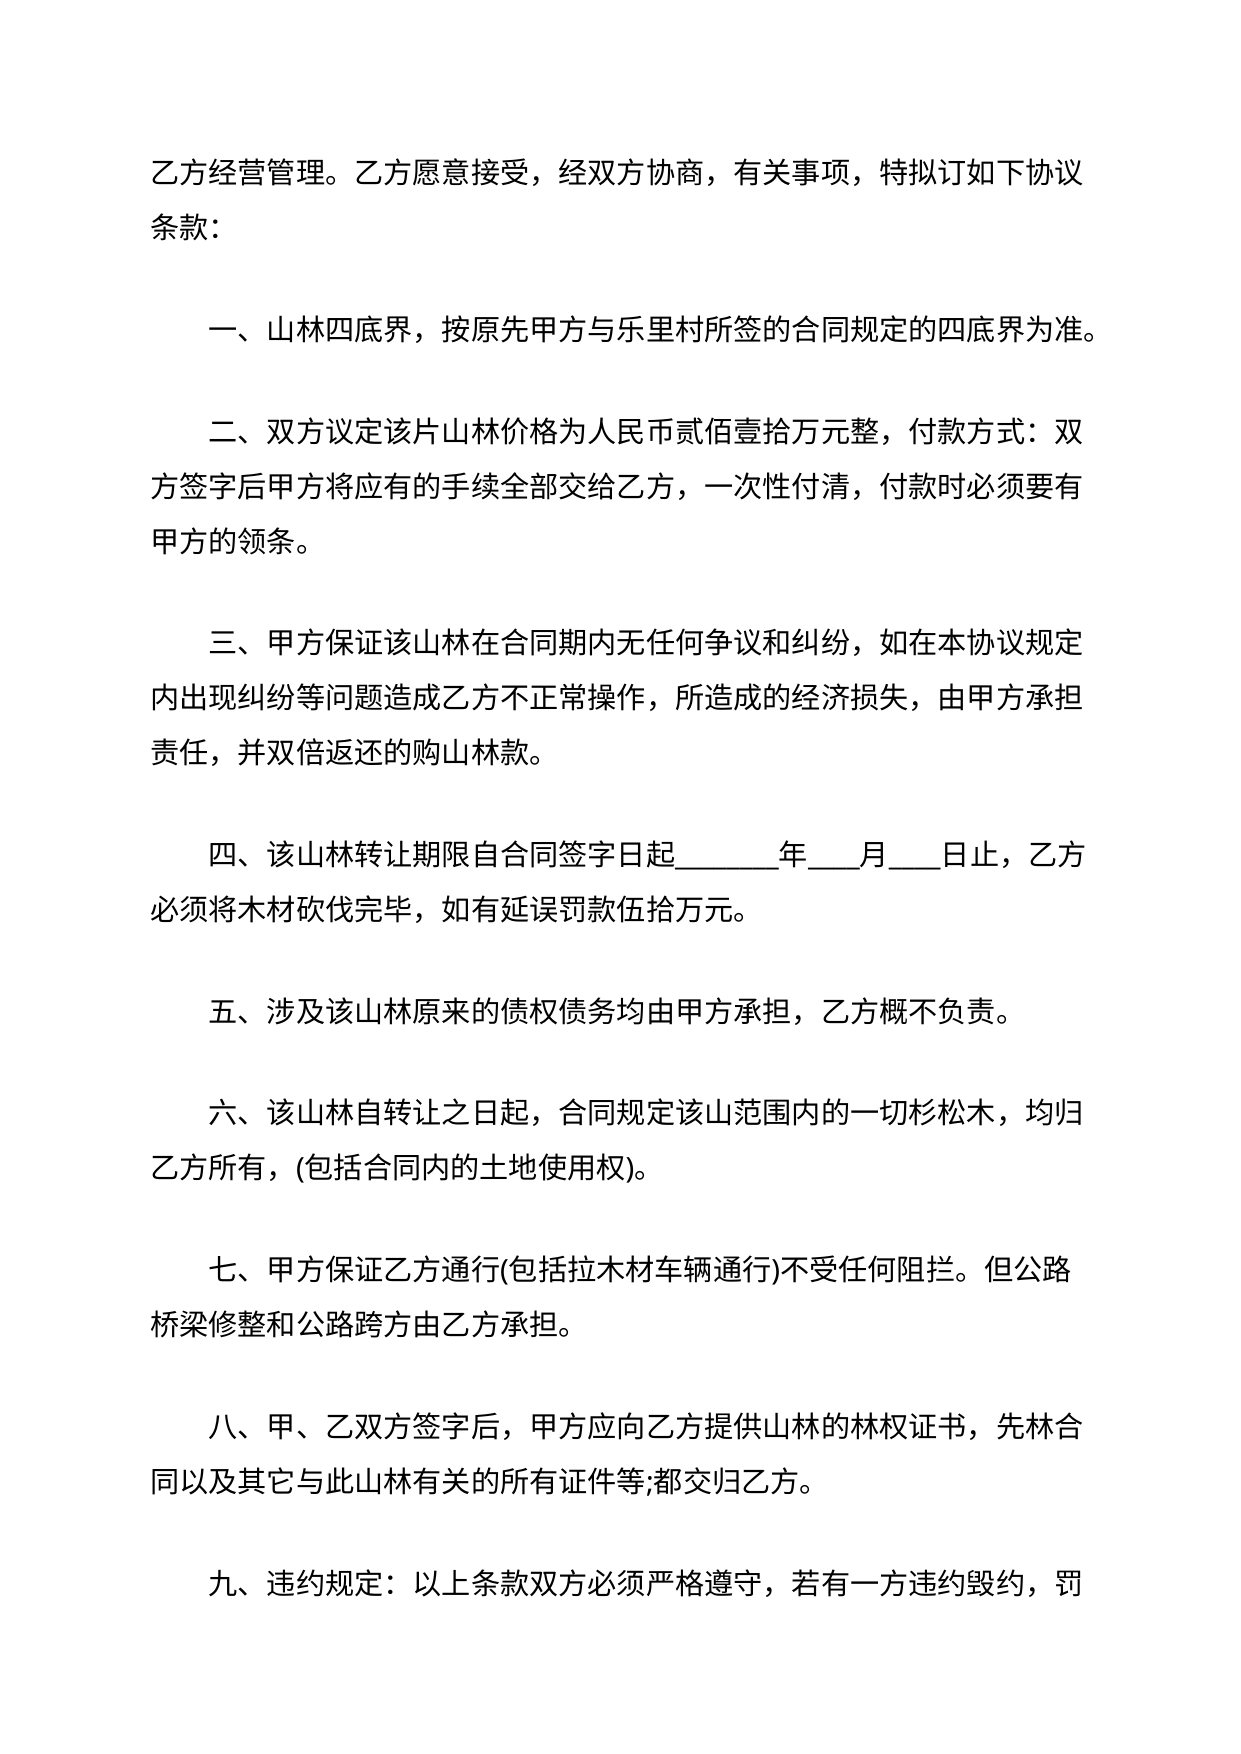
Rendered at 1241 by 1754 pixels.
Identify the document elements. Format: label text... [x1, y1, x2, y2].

text 一、山林四底界，按原先甲方与乐里村所签的合同规定的四底界为准。 [150, 307, 1090, 349]
text 三、甲方保证该山林在合同期内无任何争议和纠纷，如在本协议规定内出现纠纷等问题造成乙方不正常操作，所造成的经济损失，由甲方承担责任，并双倍返还的购山林款。 [150, 620, 1090, 772]
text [150, 1561, 1090, 1603]
text 五、涉及该山林原来的债权债务均由甲方承担，乙方概不负责。 [150, 988, 1090, 1031]
text 二、双方议定该片山林价格为人民币贰佰壹拾万元整，付款方式：双方签字后甲方将应有的手续全部交给乙方，一次性付清，付款时必须要有甲方的领条。 [150, 408, 1090, 561]
text 六、该山林自转让之日起，合同规定该山范围内的一切杉松木，均归乙方所有，(包括合同内的土地使用权)。 [150, 1090, 1090, 1187]
text 八、甲、乙双方签字后，甲方应向乙方提供山林的林权证书，先林合同以及其它与此山林有关的所有证件等;都交归乙方。 [150, 1404, 1090, 1501]
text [150, 150, 1090, 247]
text 四、该山林转让期限自合同签字日起________年____月____日止，乙方必须将木材砍伐完毕，如有延误罚款伍拾万元。 [150, 832, 1090, 929]
text 七、甲方保证乙方通行(包括拉木材车辆通行)不受任何阻拦。但公路桥梁修整和公路跨方由乙方承担。 [150, 1247, 1090, 1344]
